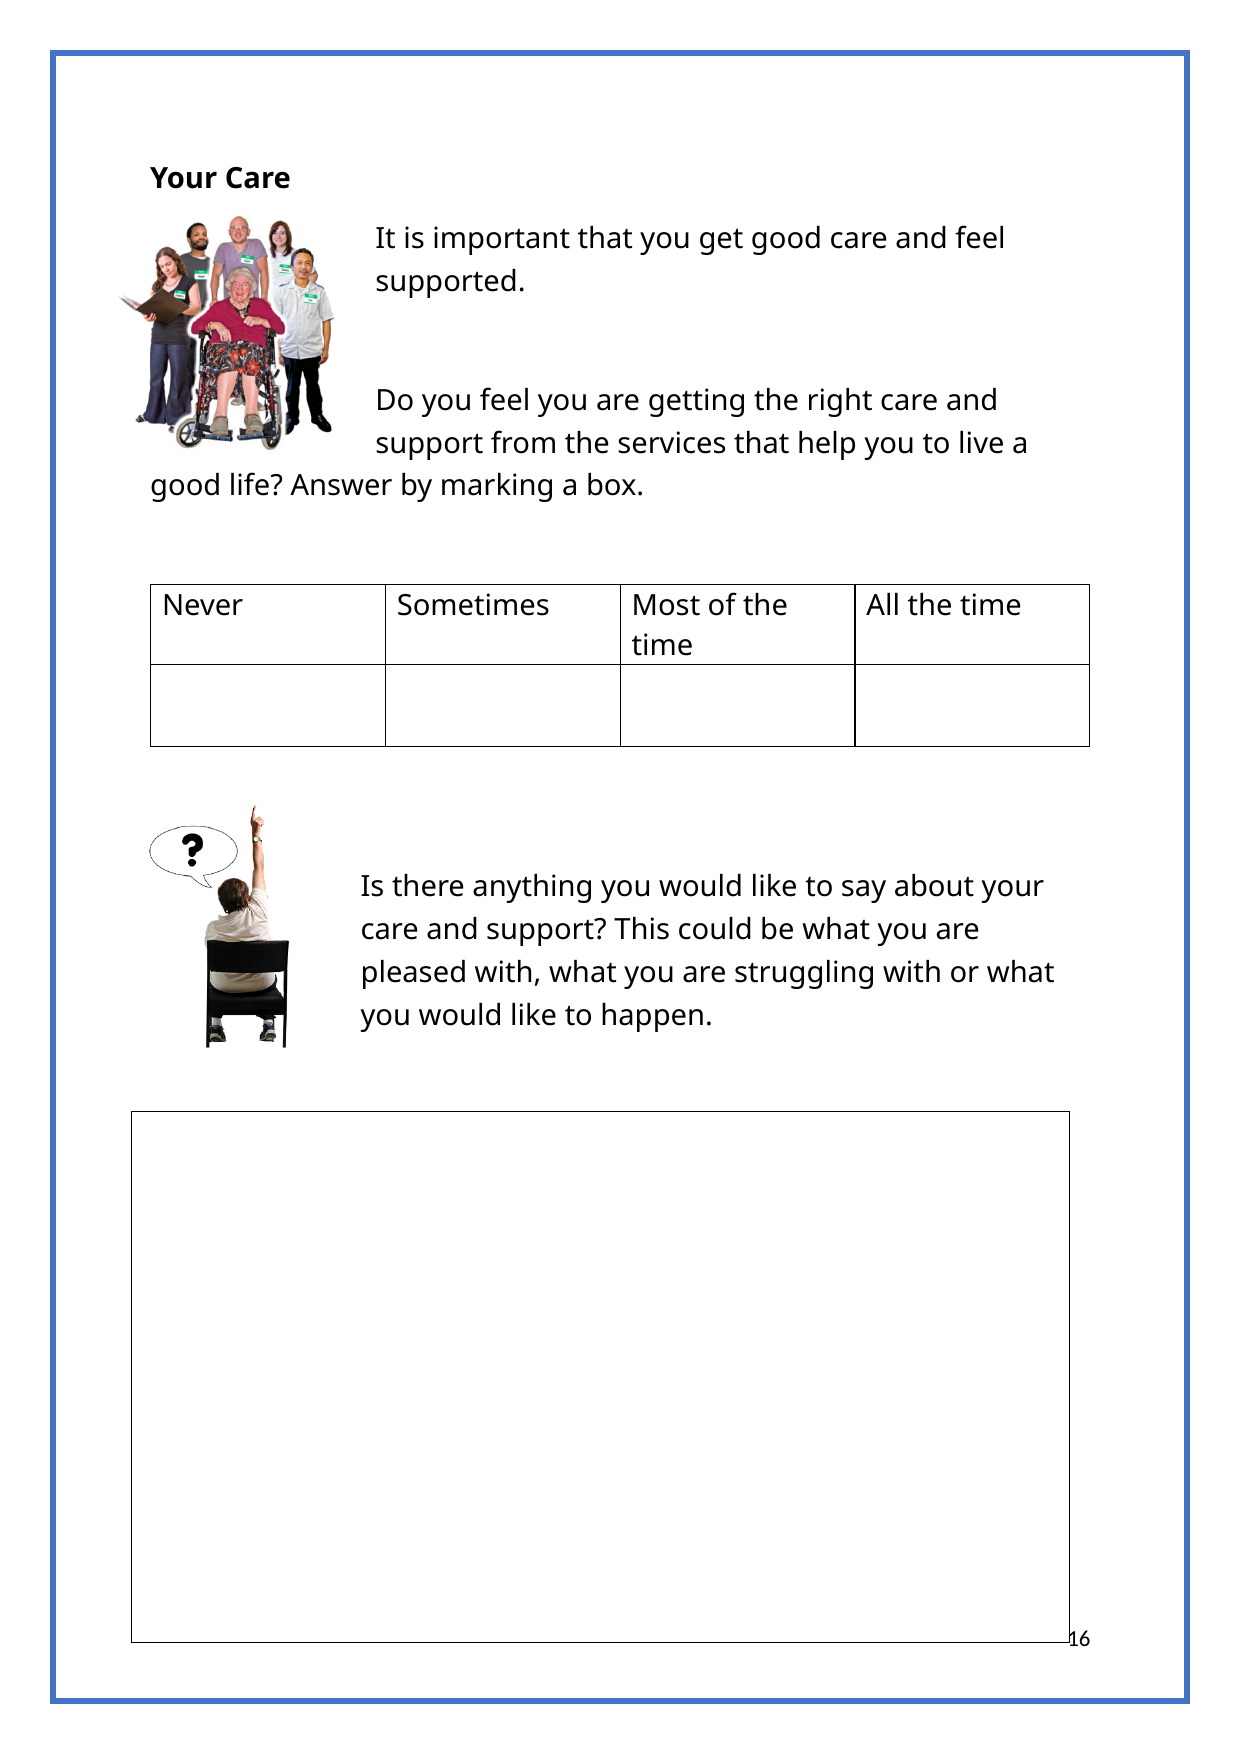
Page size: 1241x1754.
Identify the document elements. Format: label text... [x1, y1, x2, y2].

table_cell [856, 665, 1089, 746]
table_header Never [151, 585, 385, 664]
picture [96, 803, 342, 1049]
table_cell [621, 665, 854, 746]
table_cell [151, 665, 385, 746]
table_cell [386, 665, 620, 746]
text Your Care [150, 158, 1090, 197]
table_header All the time [856, 585, 1089, 664]
text Is there anything you would like to say about your care and support? This could be what you are pleased with, what you are struggling with or what you would like to happen. [342, 866, 1090, 1034]
table_header Sometimes [386, 585, 620, 664]
text Do you feel you are getting the right care and support from the services that help you to live a good life? Answer by marking a box. [150, 379, 1090, 504]
table_header Most of the time [621, 585, 854, 664]
text It is important that you get good care and feel supported. [357, 217, 1090, 300]
picture [107, 208, 357, 458]
